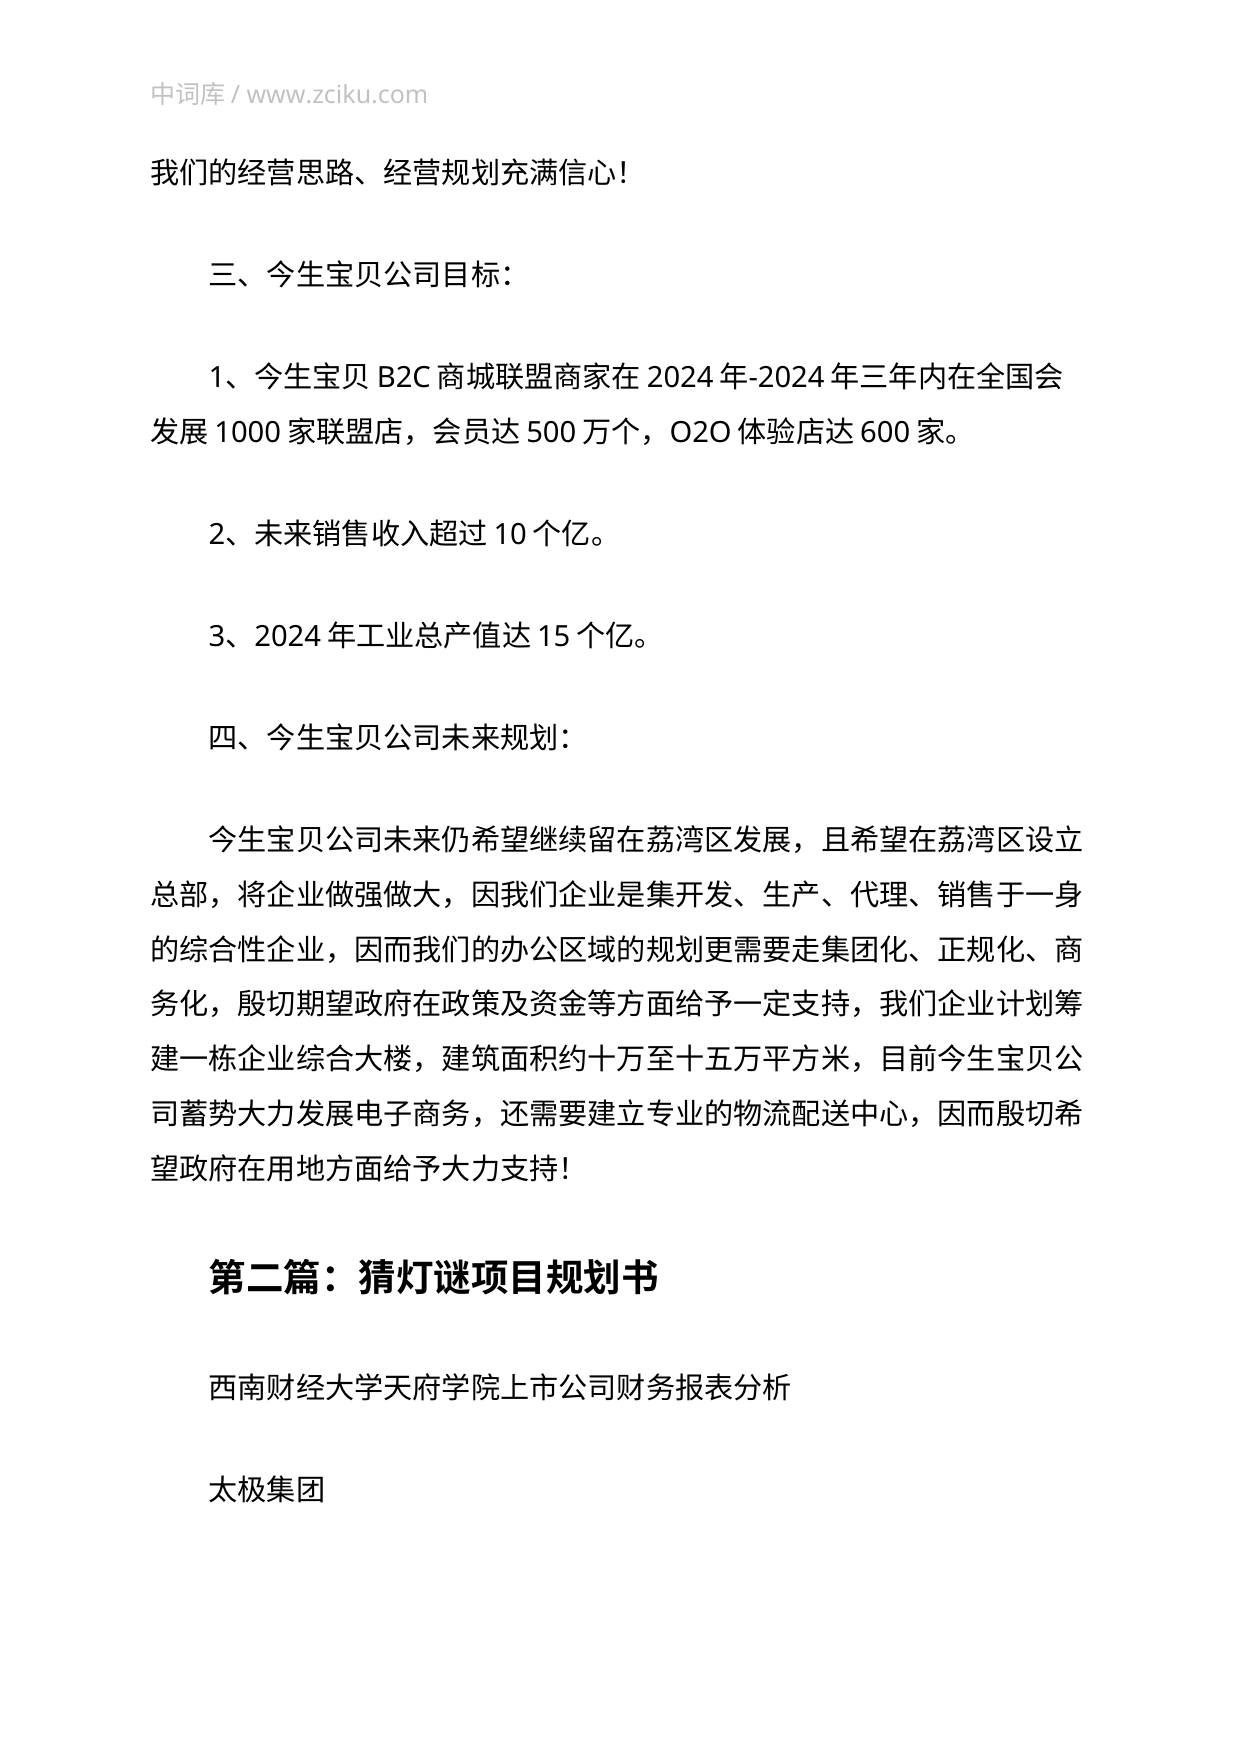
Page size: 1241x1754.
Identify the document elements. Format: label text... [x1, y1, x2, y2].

text 3、2024年工业总产值达15个亿。 [150, 612, 1090, 655]
text 第二篇：猜灯谜项目规划书 [150, 1247, 1090, 1302]
text 三、今生宝贝公司目标： [150, 252, 1090, 294]
text 西南财经大学天府学院上市公司财务报表分析 [150, 1365, 1090, 1407]
text 今生宝贝公司未来仍希望继续留在荔湾区发展，且希望在荔湾区设立总部，将企业做强做大，因我们企业是集开发、生产、代理、销售于一身的综合性企业，因而我们的办公区域的规划更需要走集团化、正规化、商务化，殷切期望政府在政策及资金等方面给予一定支持，我们企业计划筹建一栋企业综合大楼，建筑面积约十万至十五万平方米，目前今生宝贝公司蓄势大力发展电子商务，还需要建立专业的物流配送中心，因而殷切希望政府在用地方面给予大力支持！ [150, 816, 1090, 1188]
text 太极集团 [150, 1467, 1090, 1509]
text 2、未来销售收入超过10个亿。 [150, 511, 1090, 553]
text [150, 150, 1090, 192]
text 1、今生宝贝B2C商城联盟商家在2024年-2024年三年内在全国会发展1000家联盟店，会员达500万个，O2O体验店达600家。 [150, 353, 1090, 451]
text 四、今生宝贝公司未来规划： [150, 714, 1090, 757]
